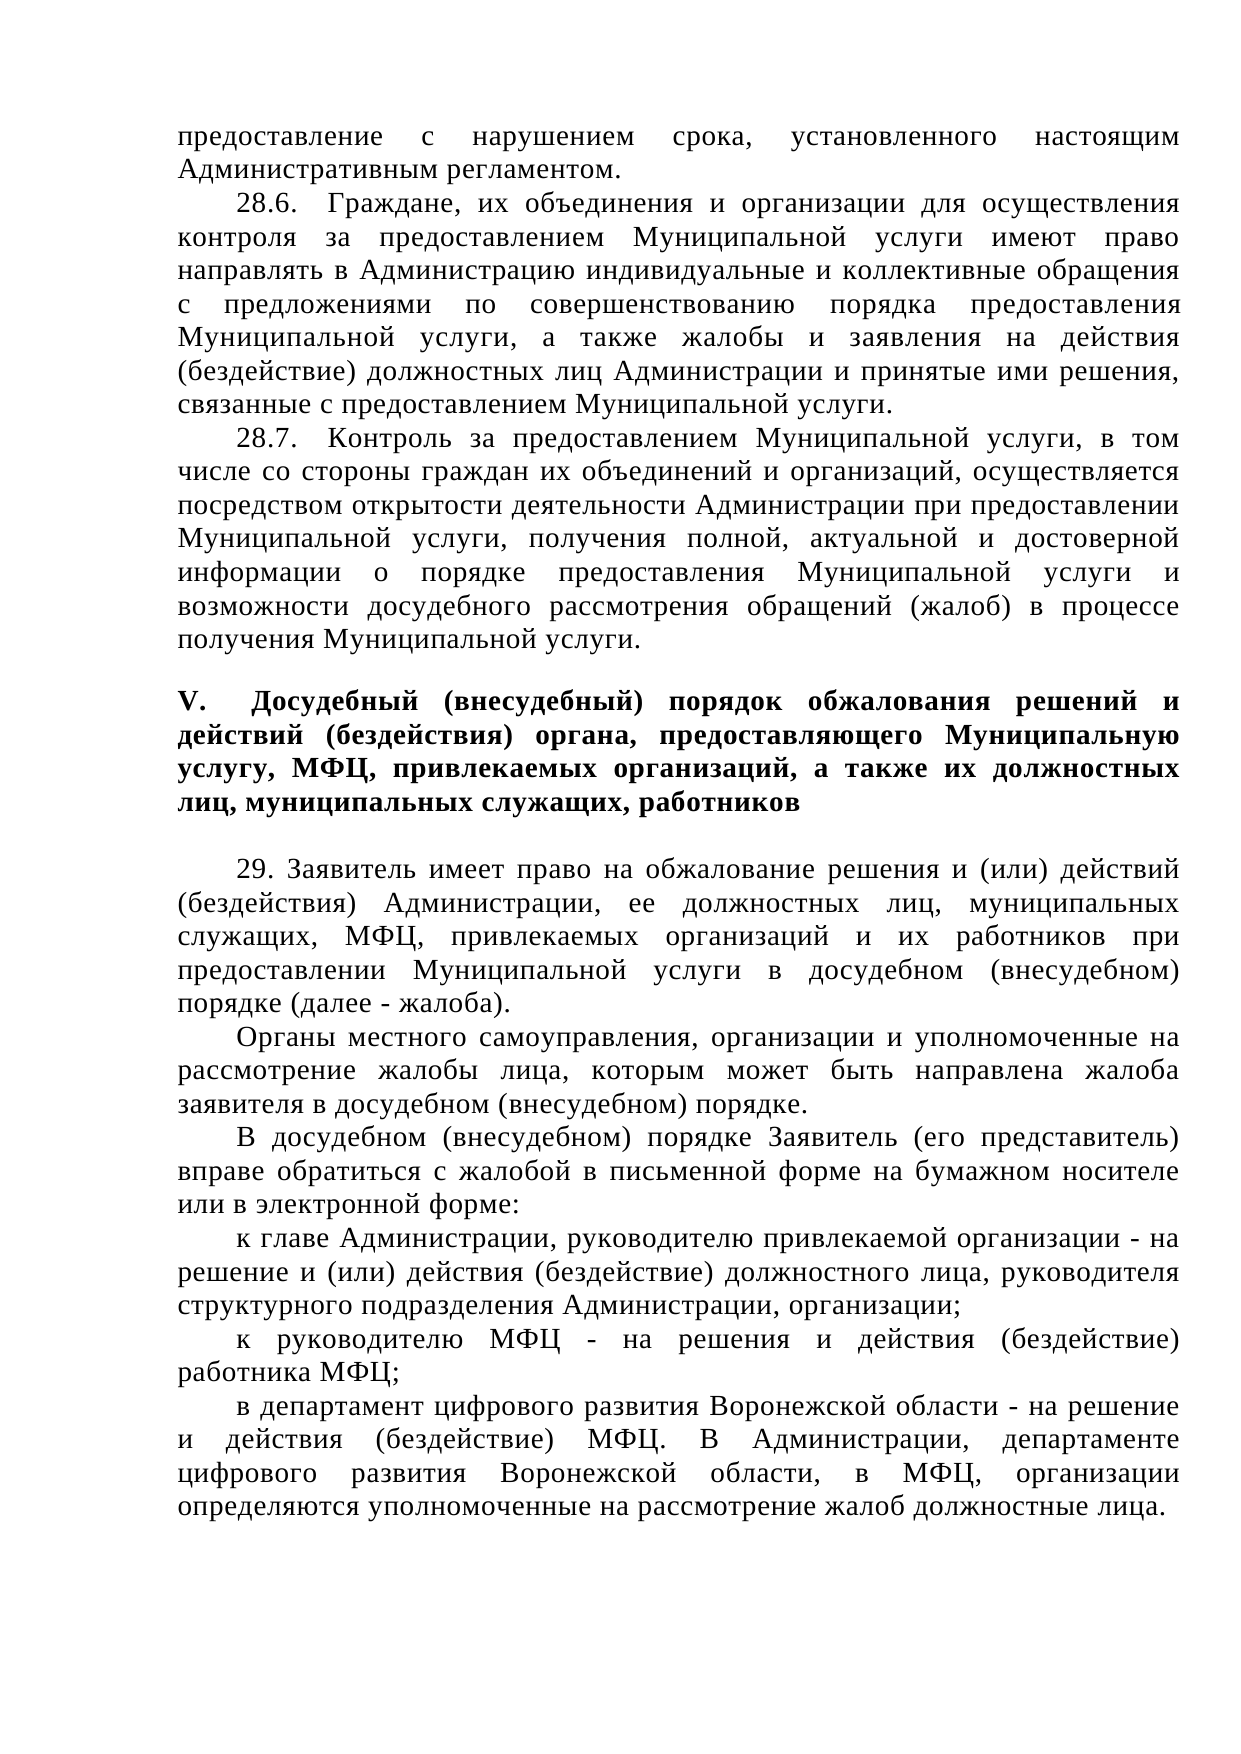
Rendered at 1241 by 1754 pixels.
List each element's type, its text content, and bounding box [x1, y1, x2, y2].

list Граждане, их объединения и организации для осуществления контроля за предоставлением Муниципальной услуги имеют право направлять в Администрацию индивидуальные и коллективные обращения с предложениями по совершенствованию порядка предоставления Муниципальной услуги, а также жалобы и заявления на действия (бездействие) должностных лиц Администрации и принятые ими решения, связанные с предоставлением Муниципальной услуги. [177, 185, 1181, 420]
text в департамент цифрового развития Воронежской области - на решение и действия (бездействие) МФЦ. В Администрации, департаменте цифрового развития Воронежской области, в МФЦ, организации определяются уполномоченные на рассмотрение жалоб должностные лица. [177, 1388, 1181, 1522]
list Контроль за предоставлением Муниципальной услуги, в том числе со стороны граждан их объединений и организаций, осуществляется посредством открытости деятельности Администрации при предоставлении Муниципальной услуги, получения полной, актуальной и достоверной информации о порядке предоставления Муниципальной услуги и возможности досудебного рассмотрения обращений (жалоб) в процессе получения Муниципальной услуги. [177, 420, 1181, 655]
text 29. Заявитель имеет право на обжалование решения и (или) действий (бездействия) Администрации, ее должностных лиц, муниципальных служащих, МФЦ, привлекаемых организаций и их работников при предоставлении Муниципальной услуги в досудебном (внесудебном) порядке (далее - жалоба). [177, 851, 1181, 1019]
text к руководителю МФЦ - на решения и действия (бездействие) работника МФЦ; [177, 1321, 1181, 1388]
text В досудебном (внесудебном) порядке Заявитель (его представитель) вправе обратиться с жалобой в письменной форме на бумажном носителе или в электронной форме: [177, 1119, 1181, 1220]
list Досудебный (внесудебный) порядок обжалования решений и действий (бездействия) органа, предоставляющего Муниципальную услугу, МФЦ, привлекаемых организаций, а также их должностных лиц, муниципальных служащих, работников [177, 683, 1181, 818]
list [177, 118, 1181, 185]
text к главе Администрации, руководителю привлекаемой организации - на решение и (или) действия (бездействие) должностного лица, руководителя структурного подразделения Администрации, организации; [177, 1220, 1181, 1321]
text Органы местного самоуправления, организации и уполномоченные на рассмотрение жалобы лица, которым может быть направлена жалоба заявителя в досудебном (внесудебном) порядке. [177, 1019, 1181, 1119]
